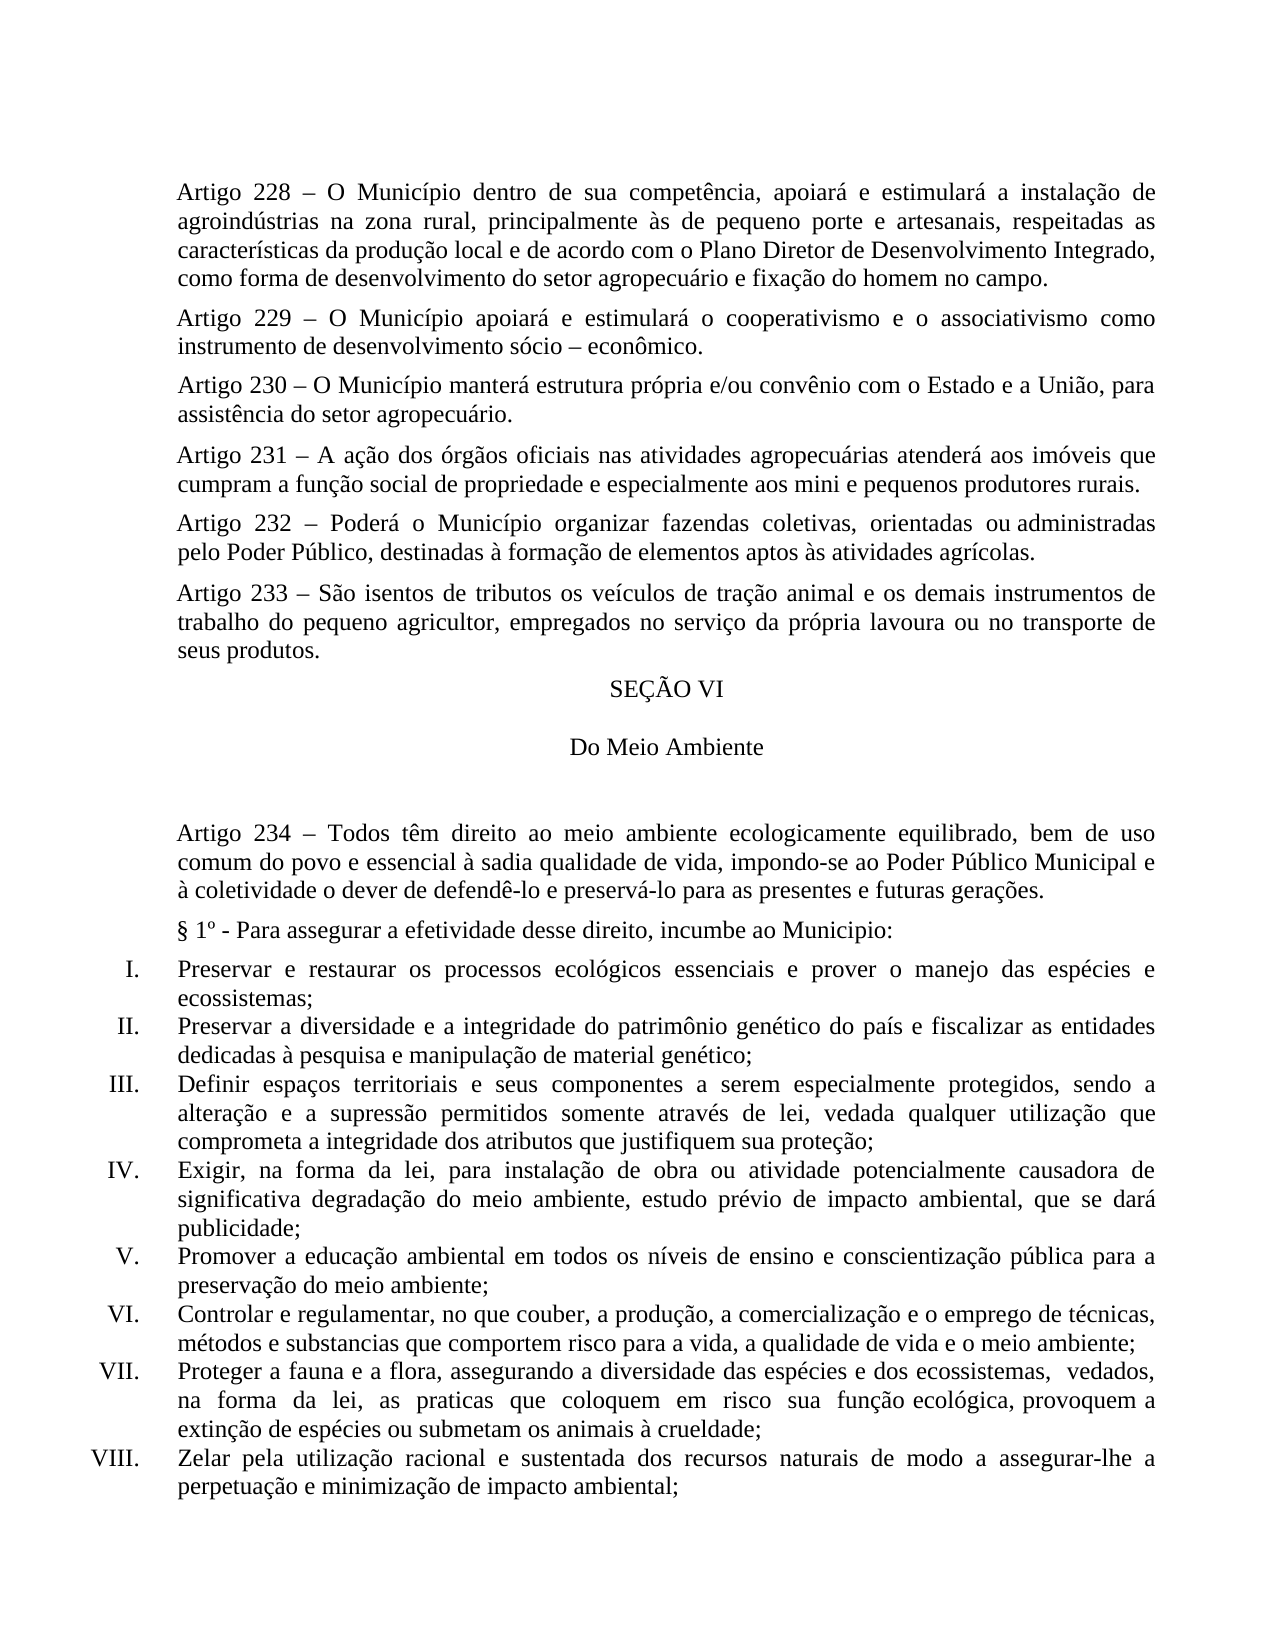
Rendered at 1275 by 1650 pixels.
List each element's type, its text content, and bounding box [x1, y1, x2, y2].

list Proteger a fauna e a flora, assegurando a diversidade das espécies e dos ecossistemas, vedados, na forma da lei, as praticas que coloquem em risco sua função ecológica, provoquem a extinção de espécies ou submetam os animais à crueldade; [140, 1356, 1157, 1443]
text Artigo 233 – São isentos de tributos os veículos de tração animal e os demais instrumentos de trabalho do pequeno agricultor, empregados no serviço da própria lavoura ou no transporte de seus produtos. [176, 578, 1157, 664]
text Artigo 232 – Poderá o Município organizar fazendas coletivas, orientadas ou administradas pelo Poder Público, destinadas à formação de elementos aptos às atividades agrícolas. [176, 508, 1157, 566]
text Artigo 234 – Todos têm direito ao meio ambiente ecologicamente equilibrado, bem de uso comum do povo e essencial à sadia qualidade de vida, impondo-se ao Poder Público Municipal e à coletividade o dever de defendê-lo e preservá-lo para as presentes e futuras gerações. [176, 818, 1157, 904]
text Artigo 231 – A ação dos órgãos oficiais nas atividades agropecuárias atenderá aos imóveis que cumpram a função social de propriedade e especialmente aos mini e pequenos produtores rurais. [176, 441, 1157, 498]
list Zelar pela utilização racional e sustentada dos recursos naturais de modo a assegurar-lhe a perpetuação e minimização de impacto ambiental; [140, 1443, 1157, 1500]
text SEÇÃO VI [176, 674, 1157, 703]
text Artigo 230 – O Município manterá estrutura própria e/ou convênio com o Estado e a União, para assistência do setor agropecuário. [177, 371, 1157, 428]
text § 1º - Para assegurar a efetividade desse direito, incumbe ao Municipio: [176, 915, 1157, 943]
list Preservar a diversidade e a integridade do patrimônio genético do país e fiscalizar as entidades dedicadas à pesquisa e manipulação de material genético; [140, 1011, 1157, 1069]
list Controlar e regulamentar, no que couber, a produção, a comercialização e o emprego de técnicas, métodos e substancias que comportem risco para a vida, a qualidade de vida e o meio ambiente; [140, 1299, 1157, 1356]
list Preservar e restaurar os processos ecológicos essenciais e prover o manejo das espécies e ecossistemas; [140, 954, 1157, 1011]
text Artigo 228 – O Município dentro de sua competência, apoiará e estimulará a instalação de agroindústrias na zona rural, principalmente às de pequeno porte e artesanais, respeitadas as características da produção local e de acordo com o Plano Diretor de Desenvolvimento Integrado, como forma de desenvolvimento do setor agropecuário e fixação do homem no campo. [176, 177, 1157, 292]
subtitle Do Meio Ambiente [176, 732, 1157, 761]
list Promover a educação ambiental em todos os níveis de ensino e conscientização pública para a preservação do meio ambiente; [140, 1241, 1157, 1299]
text Artigo 229 – O Município apoiará e estimulará o cooperativismo e o associativismo como instrumento de desenvolvimento sócio – econômico. [176, 303, 1157, 360]
list Definir espaços territoriais e seus componentes a serem especialmente protegidos, sendo a alteração e a supressão permitidos somente através de lei, vedada qualquer utilização que comprometa a integridade dos atributos que justifiquem sua proteção; [140, 1069, 1157, 1155]
list Exigir, na forma da lei, para instalação de obra ou atividade potencialmente causadora de significativa degradação do meio ambiente, estudo prévio de impacto ambiental, que se dará publicidade; [140, 1155, 1157, 1241]
